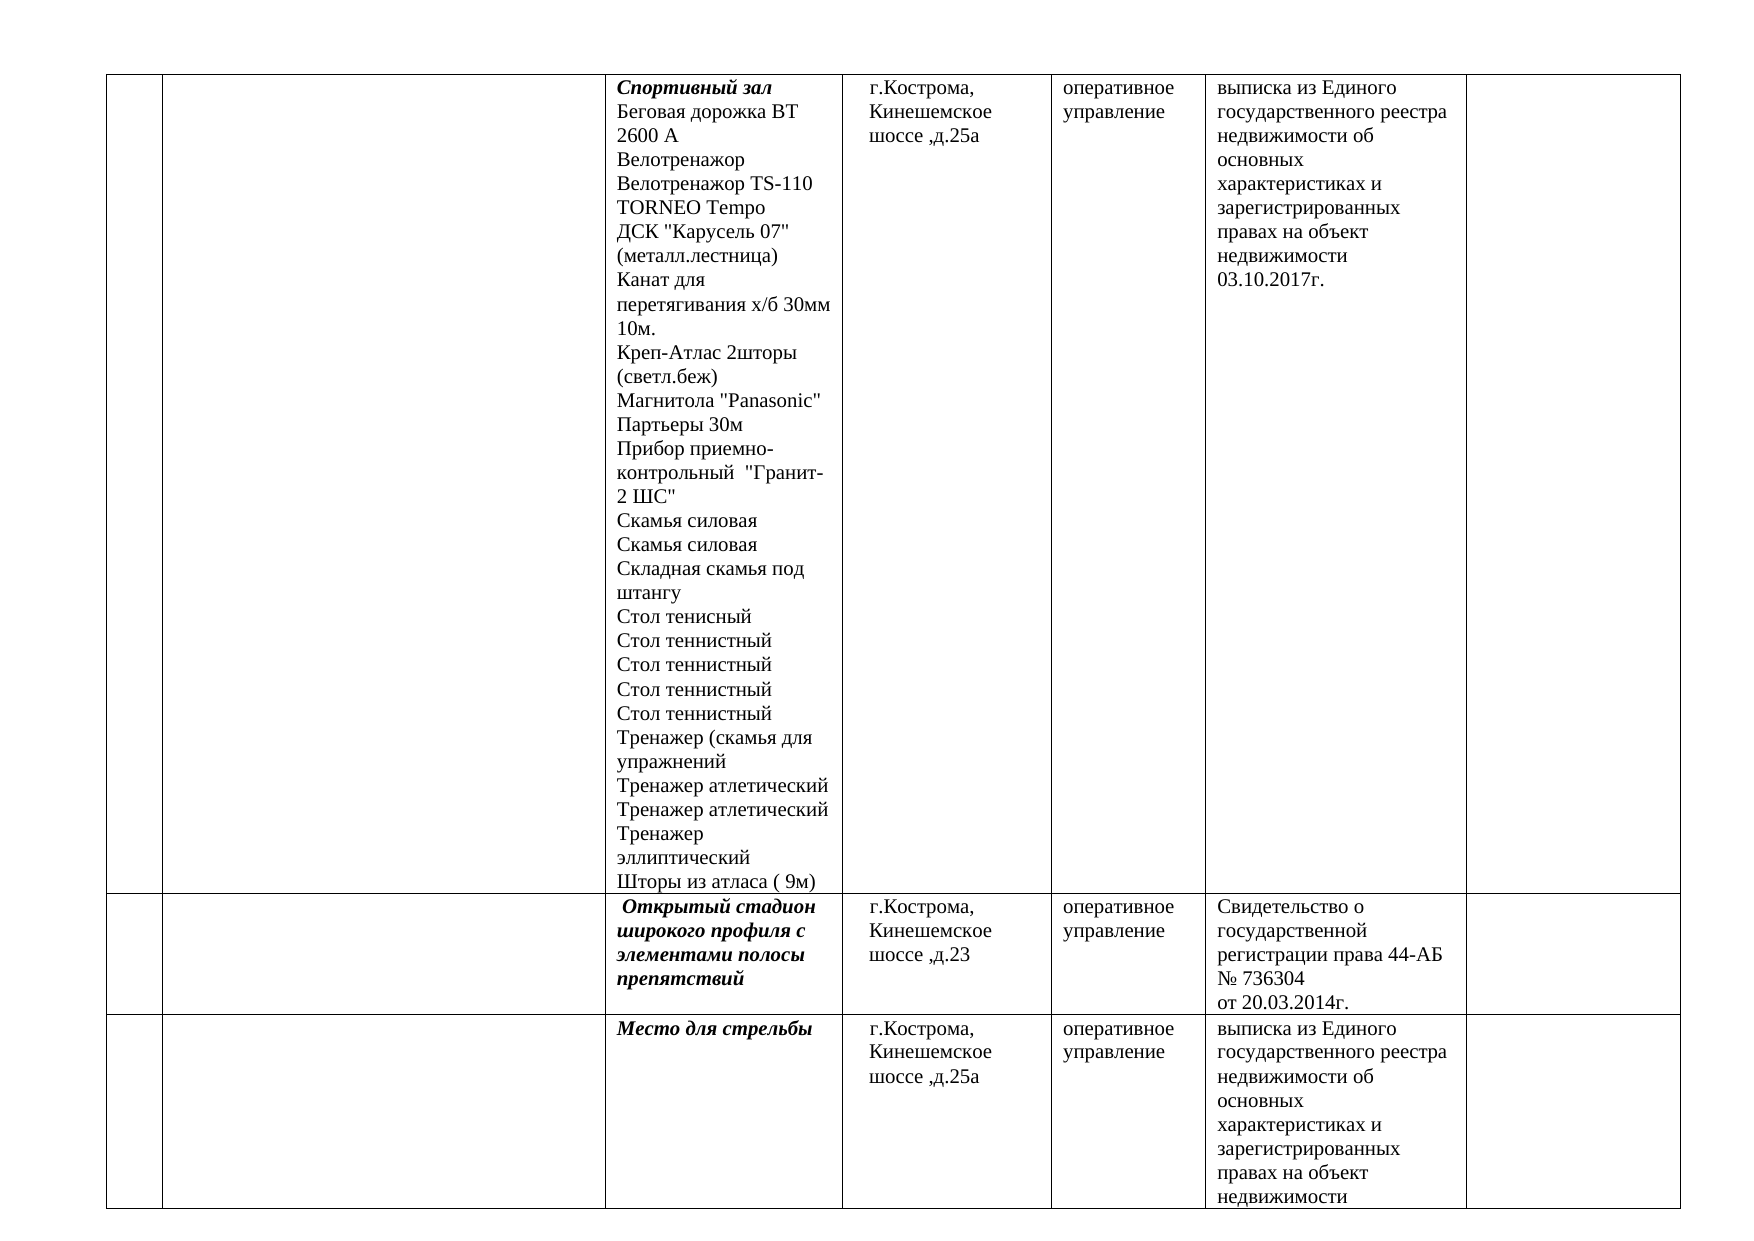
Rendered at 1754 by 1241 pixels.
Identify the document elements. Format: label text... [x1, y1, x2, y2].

table_cell [107, 75, 162, 893]
table_cell [1467, 894, 1680, 1014]
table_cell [843, 75, 1051, 893]
table_cell [107, 894, 162, 1014]
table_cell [1206, 1015, 1466, 1208]
table_cell [163, 75, 605, 893]
table_cell Свидетельство о государственной регистрации права 44-АБ № 736304 от 20.03.2014г. [1206, 894, 1466, 1014]
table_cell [1052, 75, 1205, 893]
table_cell Место для стрельбы [606, 1015, 842, 1208]
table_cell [1052, 1015, 1205, 1208]
table_cell [1467, 75, 1680, 893]
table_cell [843, 1015, 1051, 1208]
table_cell [163, 1015, 605, 1208]
table_cell [163, 894, 605, 1014]
table_cell оперативное управление [1052, 894, 1205, 1014]
table_cell [107, 1015, 162, 1208]
table_cell [1467, 1015, 1680, 1208]
table_cell г.Кострома, Кинешемское шоссе ,д.23 [843, 894, 1051, 1014]
table_cell Открытый стадион широкого профиля с элементами полосы препятствий [606, 894, 842, 1014]
table_cell Спортивный зал Беговая дорожка ВТ 2600 А Велотренажор Велотренажор TS-110 TORNEO Tempo ДСК "Карусель 07" (металл.лестница) Канат для перетягивания х/б 30мм 10м. Креп-Атлас 2шторы (светл.беж) Магнитола "Panasonic" Партьеры 30м Прибор приемно-контрольный "Гранит-2 ШС" Скамья силовая Скамья силовая Складная скамья под штангу Стол тенисный Стол теннистный Стол теннистный Стол теннистный Стол теннистный Тренажер (скамья для упражнений Тренажер атлетический Тренажер атлетический Тренажер эллиптический Шторы из атласа ( 9м) [606, 75, 842, 893]
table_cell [1206, 75, 1466, 893]
